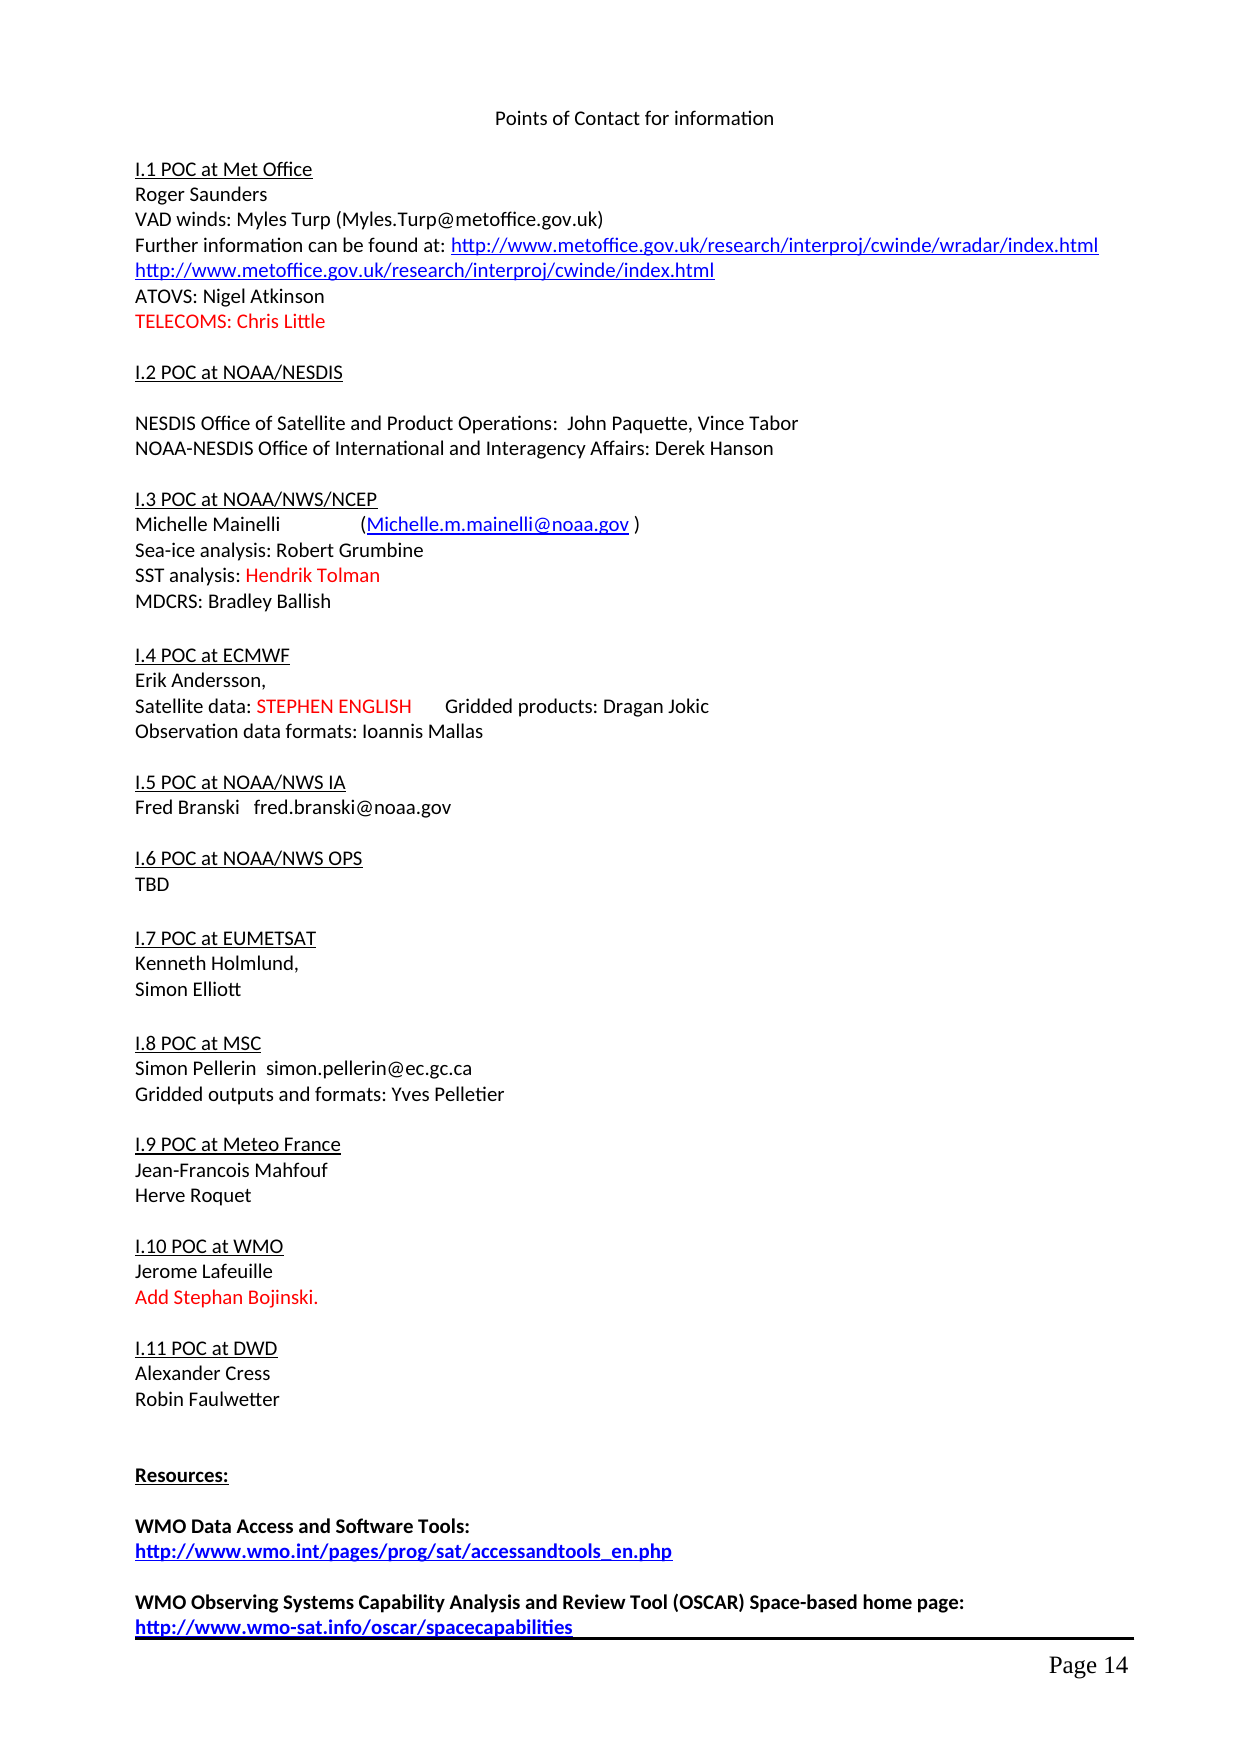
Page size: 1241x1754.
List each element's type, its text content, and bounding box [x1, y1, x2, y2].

text Resources: [135, 1462, 1134, 1487]
subtitle I.2 POC at NOAA/NESDIS [135, 359, 1134, 384]
text http://www.wmo.int/pages/prog/sat/accessandtools_en.php [135, 1538, 1134, 1564]
text I.8 POC at MSC [135, 1030, 1134, 1055]
text WMO Data Access and Software Tools: [135, 1513, 1134, 1538]
text Further information can be found at: http://www.metoffice.gov.uk/research/interproj/cwinde/wradar/index.html [135, 232, 1134, 257]
text I.6 POC at NOAA/NWS OPS [135, 845, 1134, 871]
text SST analysis: Hendrik Tolman [135, 562, 1134, 588]
text Jean-Francois Mahfouf [135, 1157, 1134, 1182]
text I.7 POC at EUMETSAT [135, 925, 1134, 950]
text I.1 POC at Met Office [135, 156, 1134, 181]
text Michelle Mainelli (Michelle.m.mainelli@noaa.gov ) [135, 512, 1134, 537]
text Erik Andersson, [135, 667, 1134, 693]
text Simon Pellerin simon.pellerin@ec.gc.ca [135, 1055, 1134, 1081]
text Roger Saunders [135, 181, 1134, 207]
text TBD [135, 871, 1134, 896]
text MDCRS: Bradley Ballish [135, 588, 1134, 613]
text ATOVS: Nigel Atkinson [135, 283, 1134, 308]
text Alexander Cress [135, 1360, 1134, 1386]
text Gridded outputs and formats: Yves Pelletier [135, 1081, 1134, 1106]
text WMO Observing Systems Capability Analysis and Review Tool (OSCAR) Space-based home page: [135, 1589, 1134, 1614]
text Sea-ice analysis: Robert Grumbine [135, 537, 1134, 562]
text Satellite data: STEPHEN ENGLISH Gridded products: Dragan Jokic [135, 693, 1134, 718]
text Herve Roquet [135, 1182, 1134, 1208]
text NOAA-NESDIS Office of International and Interagency Affairs: Derek Hanson [135, 435, 1134, 461]
text http://www.wmo-sat.info/oscar/spacecapabilities [135, 1614, 1134, 1637]
text I.5 POC at NOAA/NWS IA [135, 769, 1134, 794]
text TELECOMS: Chris Little [135, 308, 1134, 334]
text I.11 POC at DWD [135, 1335, 1134, 1360]
text NESDIS Office of Satellite and Product Operations: John Paquette, Vince Tabor [135, 410, 1134, 435]
text Robin Faulwetter [135, 1386, 1134, 1411]
text Simon Elliott [135, 976, 1134, 1001]
text I.10 POC at WMO [135, 1233, 1134, 1259]
text I.9 POC at Meteo France [135, 1132, 1134, 1157]
text Points of Contact for information [135, 105, 1134, 130]
text http://www.metoffice.gov.uk/research/interproj/cwinde/index.html [135, 257, 1134, 283]
subtitle I.3 POC at NOAA/NWS/NCEP [135, 486, 1134, 512]
text Jerome Lafeuille [135, 1259, 1134, 1284]
text Kenneth Holmlund, [135, 950, 1134, 976]
text I.4 POC at ECMWF [135, 642, 1134, 667]
text Fred Branski fred.branski@noaa.gov [135, 794, 1134, 820]
text Add Stephan Bojinski. [135, 1284, 1134, 1309]
text Observation data formats: Ioannis Mallas [135, 718, 1134, 744]
text VAD winds: Myles Turp (Myles.Turp@metoffice.gov.uk) [135, 207, 1134, 232]
